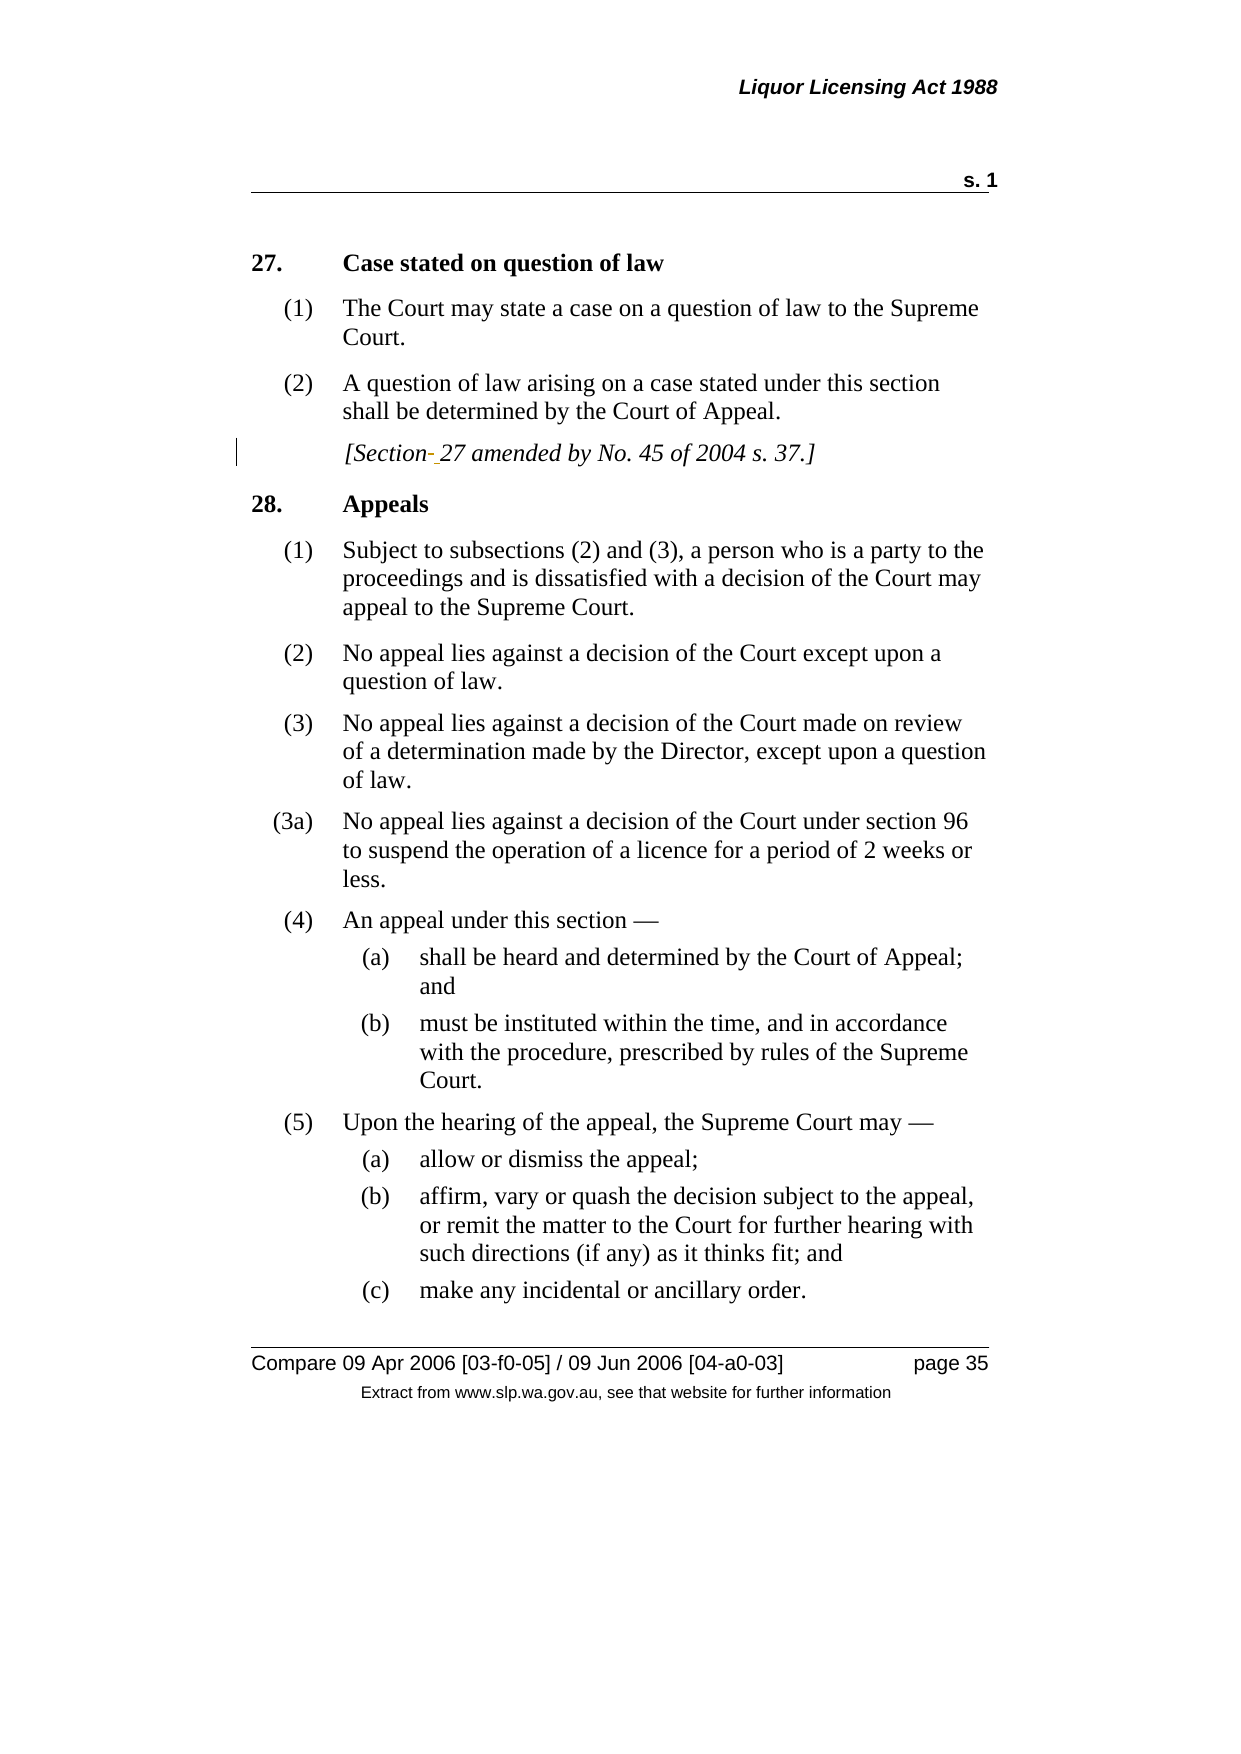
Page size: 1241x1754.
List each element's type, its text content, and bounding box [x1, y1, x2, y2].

text (1) Subject to subsections (2) and (3), a person who is a party to the proceedings and is dissatisfied with a decision of the Court may appeal to the Supreme Court. [251, 535, 989, 621]
text [Section27 amended by No. 45 of 2004 s. 37.] [251, 438, 989, 466]
text (2) A question of law arising on a case stated under this section shall be determined by the Court of Appeal. [251, 368, 989, 425]
text (1) The Court may state a case on a question of law to the Supreme Court. [251, 293, 989, 351]
text (4) An appeal under this section — [251, 905, 989, 934]
text (3) No appeal lies against a decision of the Court made on review of a determination made by the Director, except upon a question of law. [251, 708, 989, 794]
text (5) Upon the hearing of the appeal, the Supreme Court may — [251, 1107, 989, 1136]
text (a) allow or dismiss the appeal; [251, 1144, 989, 1173]
text (a) shall be heard and determined by the Court of Appeal; and [251, 942, 989, 1000]
text (3a) No appeal lies against a decision of the Court under section 96 to suspend the operation of a licence for a period of 2 weeks or less. [251, 806, 989, 893]
text (c) make any incidental or ancillary order. [251, 1276, 989, 1304]
text (b) must be instituted within the time, and in accordance with the procedure, prescribed by rules of the Supreme Court. [251, 1008, 989, 1094]
text (b) affirm, vary or quash the decision subject to the appeal, or remit the matter to the Court for further hearing with such directions (if any) as it thinks fit; and [251, 1181, 989, 1267]
text (2) No appeal lies against a decision of the Court except upon a question of law. [251, 638, 989, 695]
subtitle 28. Appeals [251, 489, 989, 518]
subtitle 27. Case stated on question of law [251, 248, 989, 277]
